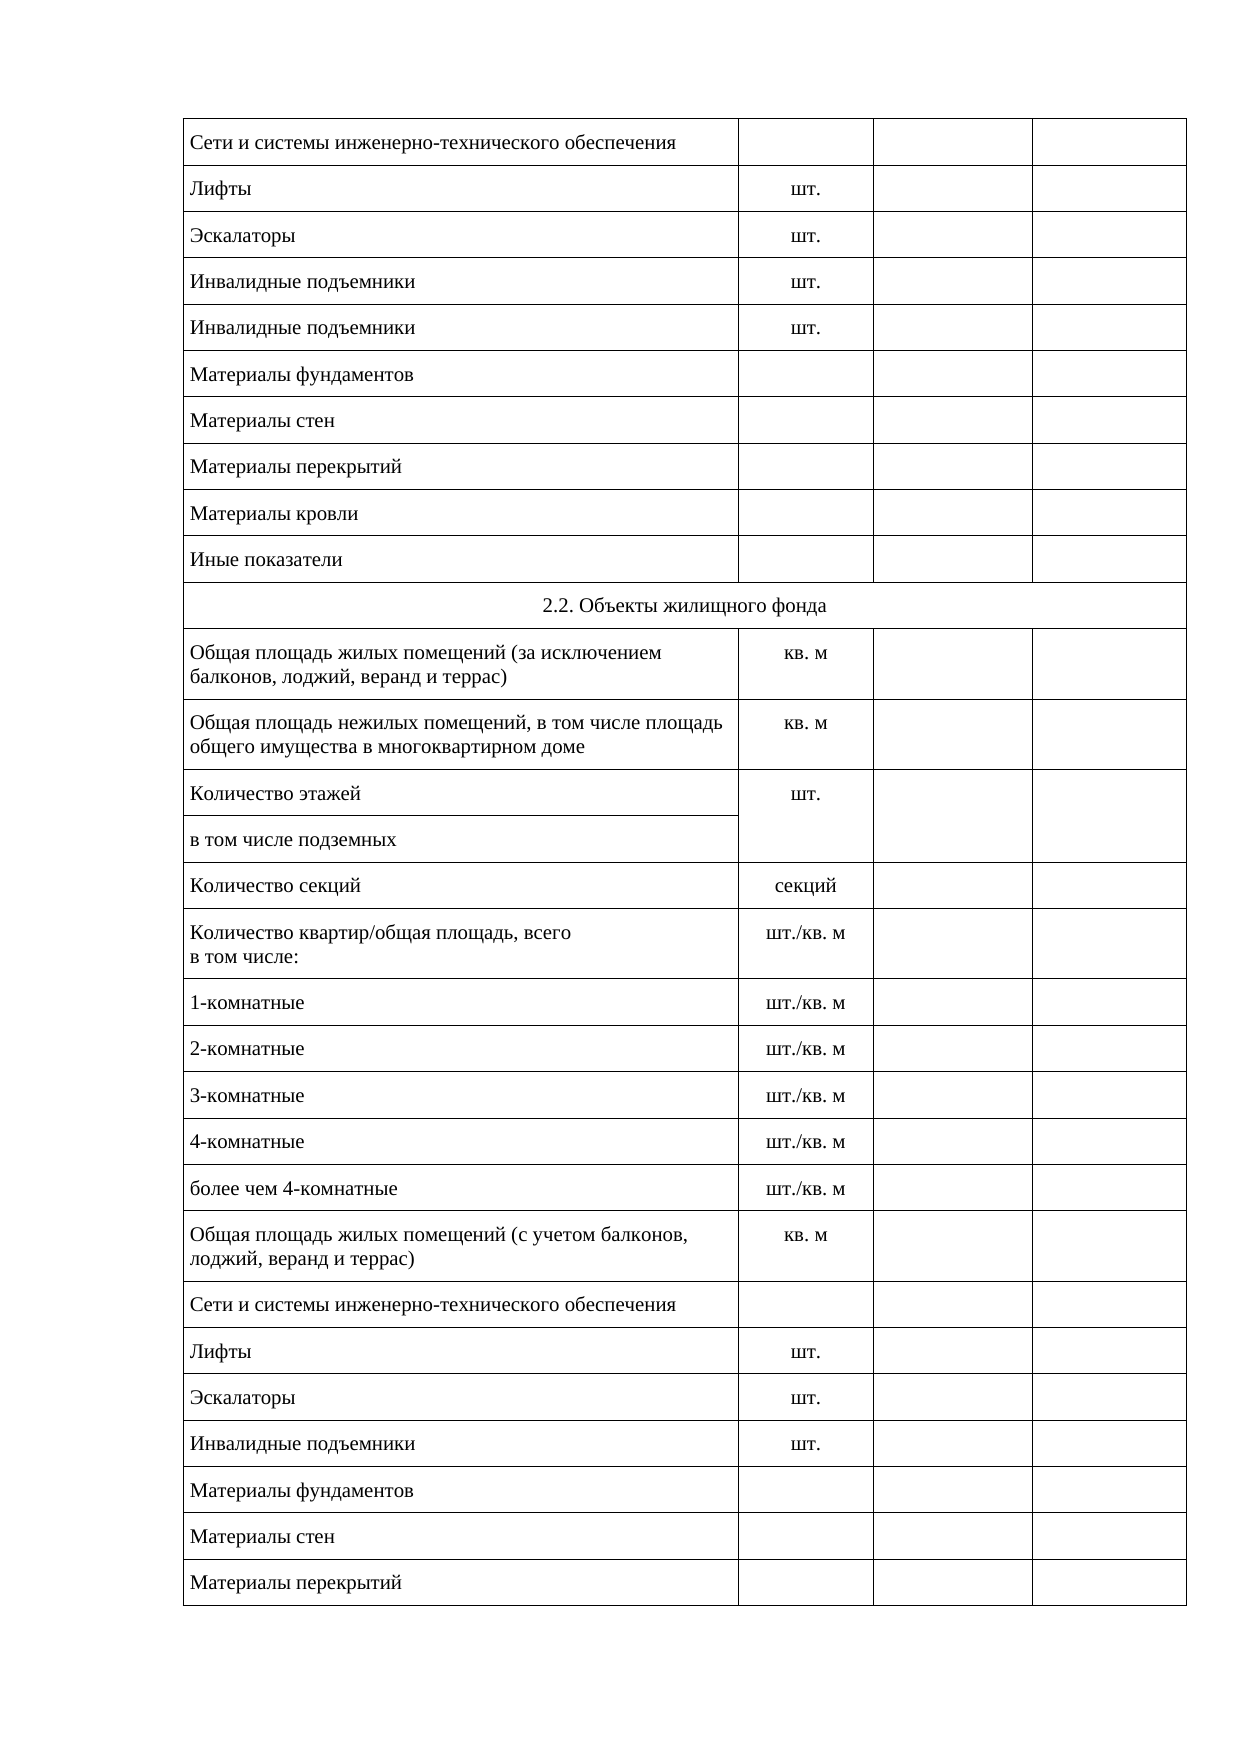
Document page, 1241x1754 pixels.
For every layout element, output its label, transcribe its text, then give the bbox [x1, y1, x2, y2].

table_cell [739, 490, 873, 535]
table_cell [874, 1374, 1032, 1419]
table_cell [874, 490, 1032, 535]
table_cell [874, 909, 1032, 978]
table_cell [1033, 629, 1186, 698]
table_cell [1033, 536, 1186, 582]
table_cell [874, 1165, 1032, 1210]
table_cell [874, 119, 1032, 164]
table_cell шт. [739, 258, 873, 303]
table_cell [1033, 1421, 1186, 1466]
table_cell [874, 1282, 1032, 1327]
table_cell Общая площадь жилых помещений (с учетом балконов, лоджий, веранд и террас) [184, 1211, 738, 1281]
table_cell Лифты [184, 166, 738, 211]
table_cell [1033, 444, 1186, 489]
table_cell [1033, 770, 1186, 862]
table_cell [874, 1211, 1032, 1281]
table_cell [1033, 258, 1186, 303]
table_cell секций [739, 863, 873, 908]
table_cell [1033, 909, 1186, 978]
table_cell шт. [739, 1421, 873, 1466]
table_cell Общая площадь жилых помещений (за исключением балконов, лоджий, веранд и террас) [184, 629, 738, 698]
table_cell шт./кв. м [739, 1072, 873, 1117]
table_cell [874, 979, 1032, 1025]
table_cell шт./кв. м [739, 909, 873, 978]
table_cell [739, 444, 873, 489]
table_cell [874, 863, 1032, 908]
table_cell [1033, 863, 1186, 908]
table_cell [874, 212, 1032, 257]
table_cell [1033, 1165, 1186, 1210]
table_cell Количество этажей [184, 770, 738, 815]
table_cell [739, 397, 873, 443]
table_cell Лифты [184, 1328, 738, 1373]
table_cell шт. [739, 212, 873, 257]
table_cell 3-комнатные [184, 1072, 738, 1117]
table_cell кв. м [739, 1211, 873, 1281]
table_cell Эскалаторы [184, 1374, 738, 1419]
table_cell шт./кв. м [739, 1119, 873, 1164]
table_cell Материалы перекрытий [184, 444, 738, 489]
table_cell [874, 258, 1032, 303]
table_cell Иные показатели [184, 536, 738, 582]
table_cell [1033, 1374, 1186, 1419]
table_cell [1033, 1211, 1186, 1281]
table_cell Материалы фундаментов [184, 1467, 738, 1512]
table_cell шт. [739, 770, 873, 862]
table_cell [874, 1072, 1032, 1117]
table_cell более чем 4-комнатные [184, 1165, 738, 1210]
table_cell Материалы стен [184, 397, 738, 443]
table_cell Материалы фундаментов [184, 351, 738, 396]
table_cell [739, 1467, 873, 1512]
table_cell шт./кв. м [739, 979, 873, 1025]
table_cell [874, 1026, 1032, 1071]
table_cell [1033, 700, 1186, 769]
table_cell Материалы перекрытий [184, 1560, 738, 1605]
table_cell [739, 119, 873, 164]
table_cell [1033, 490, 1186, 535]
table_cell Сети и системы инженерно-технического обеспечения [184, 1282, 738, 1327]
table_cell [1033, 351, 1186, 396]
table_cell кв. м [739, 700, 873, 769]
table_cell [874, 1421, 1032, 1466]
table_cell [739, 351, 873, 396]
table_cell [1033, 305, 1186, 350]
table_cell [1033, 1072, 1186, 1117]
table_cell [1033, 119, 1186, 164]
table_cell [874, 351, 1032, 396]
table_cell шт. [739, 305, 873, 350]
table_cell [874, 1513, 1032, 1559]
table_cell [874, 1119, 1032, 1164]
table_cell 1-комнатные [184, 979, 738, 1025]
table_cell шт. [739, 166, 873, 211]
table_cell [1033, 1467, 1186, 1512]
table_cell [1033, 397, 1186, 443]
table_cell шт./кв. м [739, 1165, 873, 1210]
table_cell [739, 1513, 873, 1559]
table_cell 4-комнатные [184, 1119, 738, 1164]
table_cell шт. [739, 1374, 873, 1419]
table_cell [1033, 212, 1186, 257]
table_cell шт./кв. м [739, 1026, 873, 1071]
table_cell [874, 1560, 1032, 1605]
table_cell [1033, 1513, 1186, 1559]
table_cell [874, 700, 1032, 769]
table_cell [1033, 166, 1186, 211]
table_cell [874, 305, 1032, 350]
table_cell Количество квартир/общая площадь, всего в том числе: [184, 909, 738, 978]
table_cell Инвалидные подъемники [184, 305, 738, 350]
table_cell шт. [739, 1328, 873, 1373]
table_cell [874, 1328, 1032, 1373]
table_cell Эскалаторы [184, 212, 738, 257]
table_cell кв. м [739, 629, 873, 698]
table_cell Инвалидные подъемники [184, 258, 738, 303]
table_cell [874, 536, 1032, 582]
table_cell [739, 536, 873, 582]
table_cell Инвалидные подъемники [184, 1421, 738, 1466]
table_cell Количество секций [184, 863, 738, 908]
table_cell [1033, 1560, 1186, 1605]
table_cell [874, 770, 1032, 862]
table_cell 2.2. Объекты жилищного фонда [184, 583, 1186, 628]
table_cell [1033, 1026, 1186, 1071]
table_cell [874, 397, 1032, 443]
table_cell [739, 1560, 873, 1605]
table_cell Материалы стен [184, 1513, 738, 1559]
table_cell в том числе подземных [184, 816, 738, 862]
table_cell Материалы кровли [184, 490, 738, 535]
table_cell Общая площадь нежилых помещений, в том числе площадь общего имущества в многоквартирном доме [184, 700, 738, 769]
table_cell [874, 444, 1032, 489]
table_cell [1033, 1282, 1186, 1327]
table_cell [874, 166, 1032, 211]
table_cell [1033, 1328, 1186, 1373]
table_cell 2-комнатные [184, 1026, 738, 1071]
table_cell Сети и системы инженерно-технического обеспечения [184, 119, 738, 164]
table_cell [1033, 979, 1186, 1025]
table_cell [874, 629, 1032, 698]
table_cell [874, 1467, 1032, 1512]
table_cell [739, 1282, 873, 1327]
table_cell [1033, 1119, 1186, 1164]
